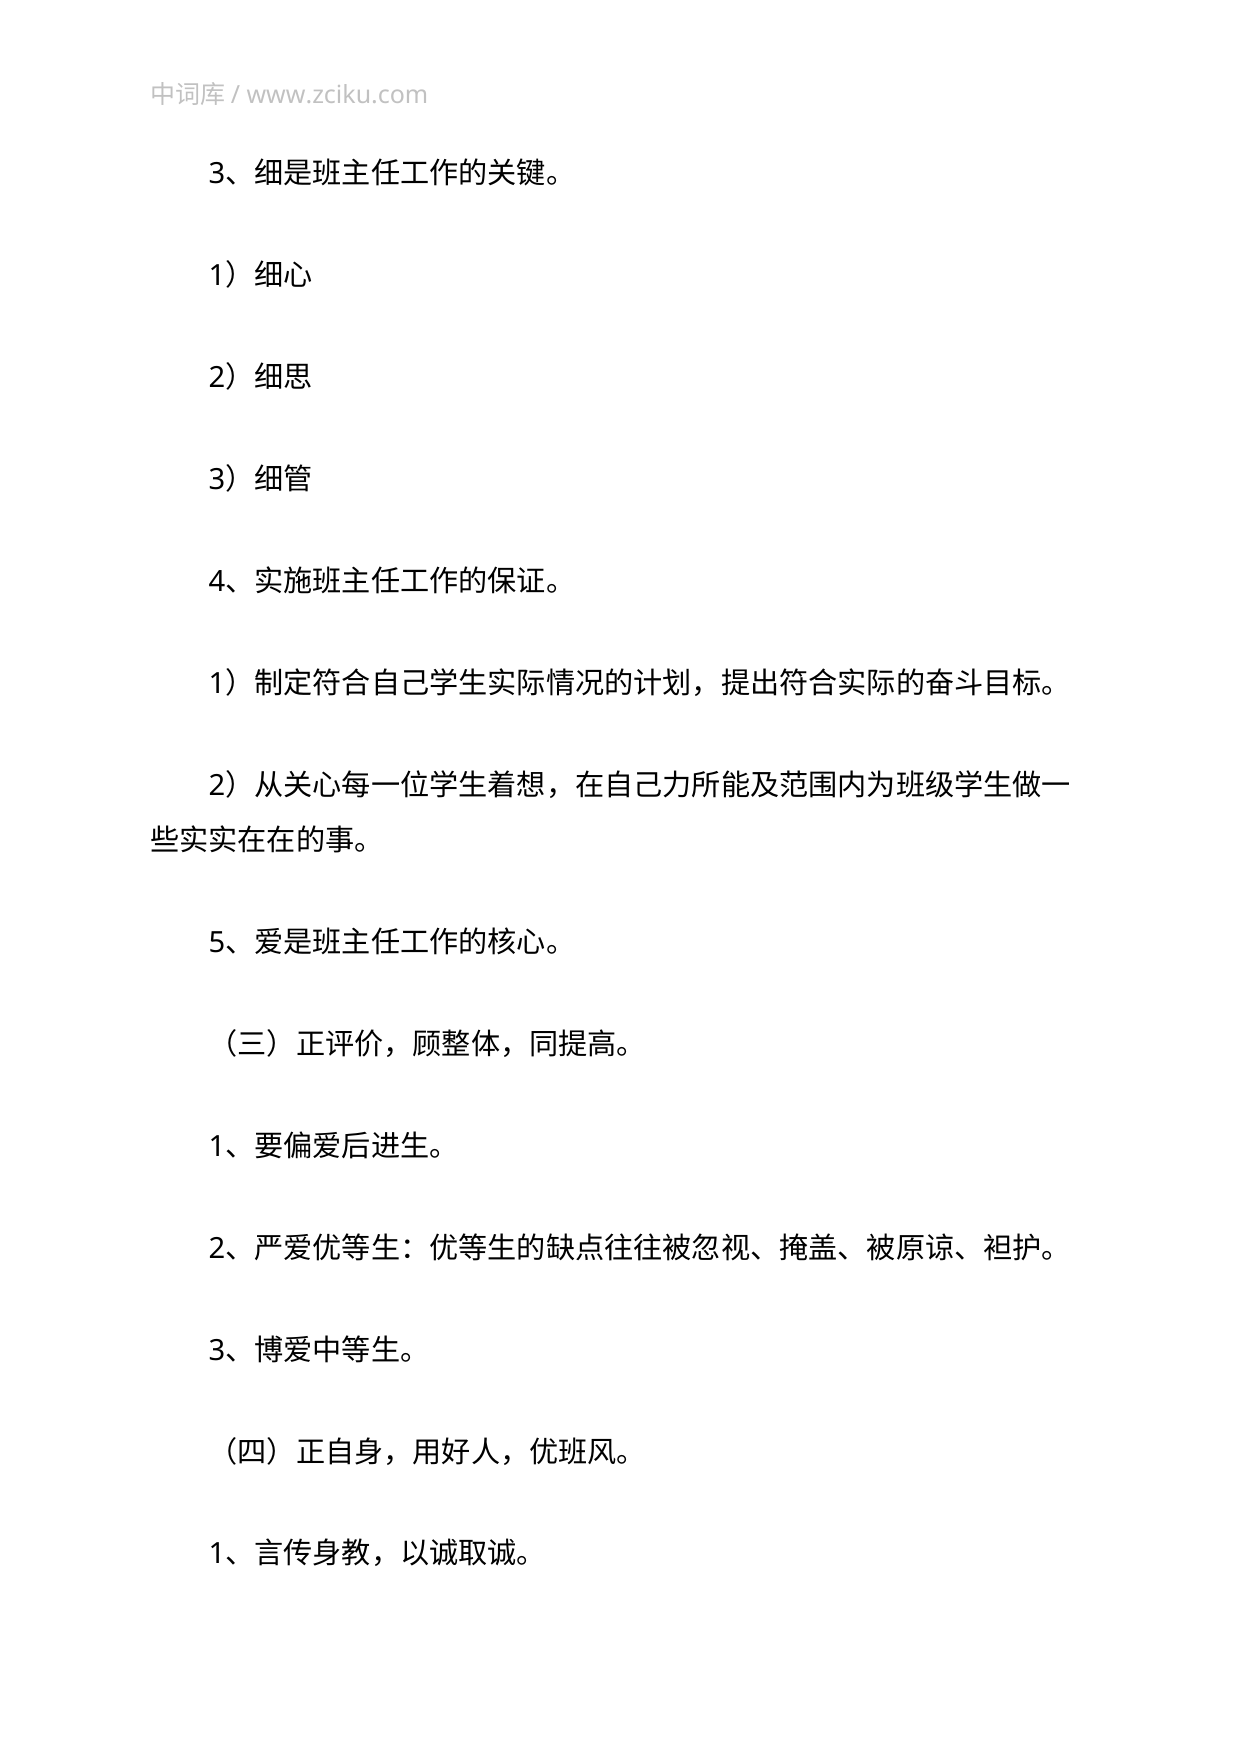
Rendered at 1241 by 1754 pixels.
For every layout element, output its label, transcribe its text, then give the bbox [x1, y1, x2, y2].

text 1）细心 [150, 252, 1090, 294]
text （四）正自身，用好人，优班风。 [150, 1428, 1090, 1471]
text 2、严爱优等生：优等生的缺点往往被忽视、掩盖、被原谅、袒护。 [150, 1224, 1090, 1267]
text 2）细思 [150, 354, 1090, 396]
text 1、要偏爱后进生。 [150, 1122, 1090, 1165]
text 3）细管 [150, 456, 1090, 498]
text 1、言传身教，以诚取诚。 [150, 1530, 1090, 1572]
text 4、实施班主任工作的保证。 [150, 558, 1090, 600]
text 1）制定符合自己学生实际情况的计划，提出符合实际的奋斗目标。 [150, 660, 1090, 702]
text （三）正评价，顾整体，同提高。 [150, 1021, 1090, 1063]
text 5、爱是班主任工作的核心。 [150, 919, 1090, 961]
text 3、博爱中等生。 [150, 1326, 1090, 1369]
text 3、细是班主任工作的关键。 [150, 150, 1090, 192]
text 2）从关心每一位学生着想，在自己力所能及范围内为班级学生做一些实实在在的事。 [150, 762, 1090, 859]
